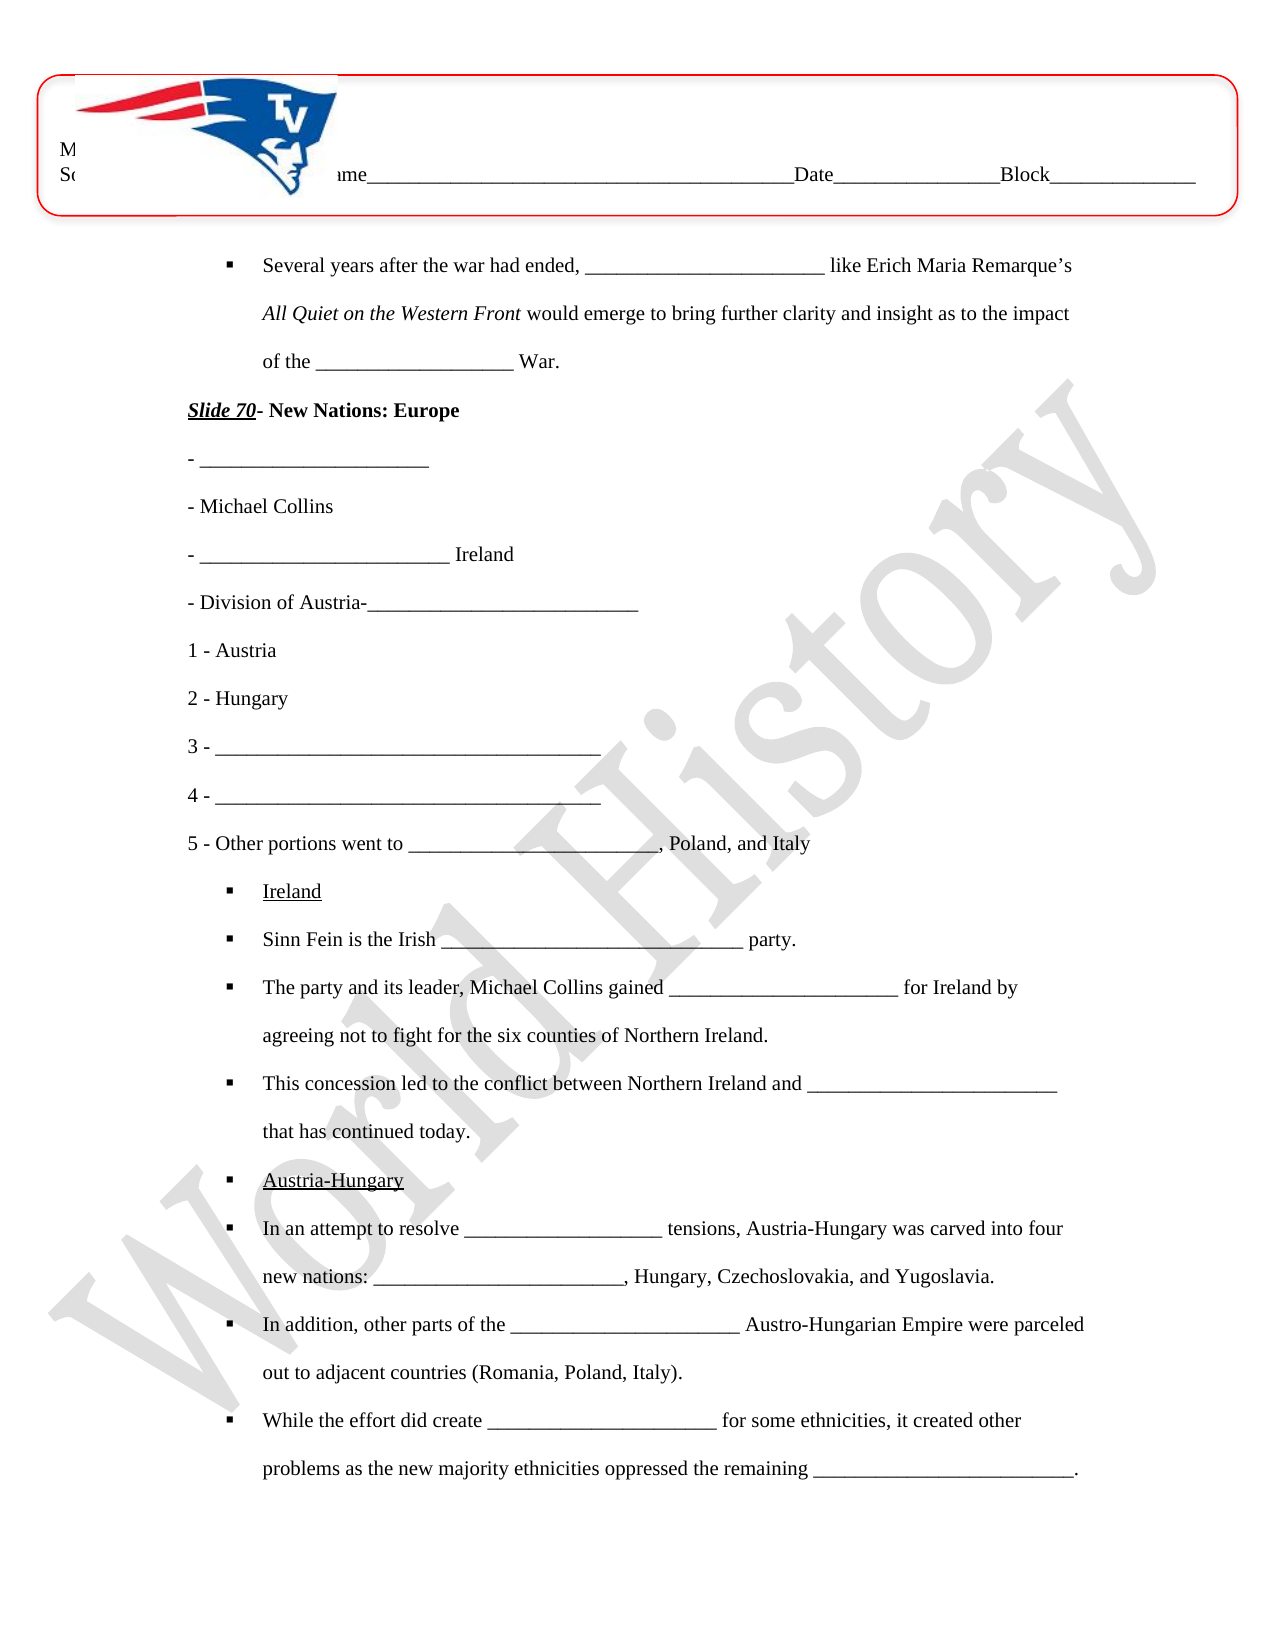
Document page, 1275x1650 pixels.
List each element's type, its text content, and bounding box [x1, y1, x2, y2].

text - ______________________ [187, 446, 1087, 470]
text - Michael Collins [187, 494, 1087, 518]
text 5 - Other portions went to ________________________, Poland, and Italy [187, 831, 1087, 855]
picture [75, 75, 338, 200]
text 2 - Hungary [187, 686, 1087, 710]
list Ireland [225, 879, 1087, 903]
text - ________________________ Ireland [187, 542, 1087, 566]
text 4 - _____________________________________ [187, 782, 1087, 807]
list In an attempt to resolve ___________________ tensions, Austria-Hungary was carved into four new nations: ________________________, Hungary, Czechoslovakia, and Yugoslavia. [225, 1216, 1087, 1288]
text Slide 70- New Nations: Europe [187, 397, 1087, 422]
text 1 - Austria [187, 638, 1087, 662]
text - Division of Austria-__________________________ [187, 590, 1087, 614]
list While the effort did create ______________________ for some ethnicities, it created other problems as the new majority ethnicities oppressed the remaining _________________________. [225, 1408, 1087, 1480]
list Austria-Hungary [225, 1167, 1087, 1192]
list The party and its leader, Michael Collins gained ______________________ for Ireland by agreeing not to fight for the six counties of Northern Ireland. [225, 975, 1087, 1047]
text 3 - _____________________________________ [187, 734, 1087, 758]
list Sinn Fein is the Irish _____________________________ party. [225, 927, 1087, 951]
list In addition, other parts of the ______________________ Austro-Hungarian Empire were parceled out to adjacent countries (Romania, Poland, Italy). [225, 1312, 1087, 1384]
list This concession led to the conflict between Northern Ireland and ________________________ that has continued today. [225, 1071, 1087, 1143]
list Several years after the war had ended, _______________________ like Erich Maria Remarque’s All Quiet on the Western Front would emerge to bring further clarity and insight as to the impact of the ___________________ War. [225, 253, 1087, 373]
